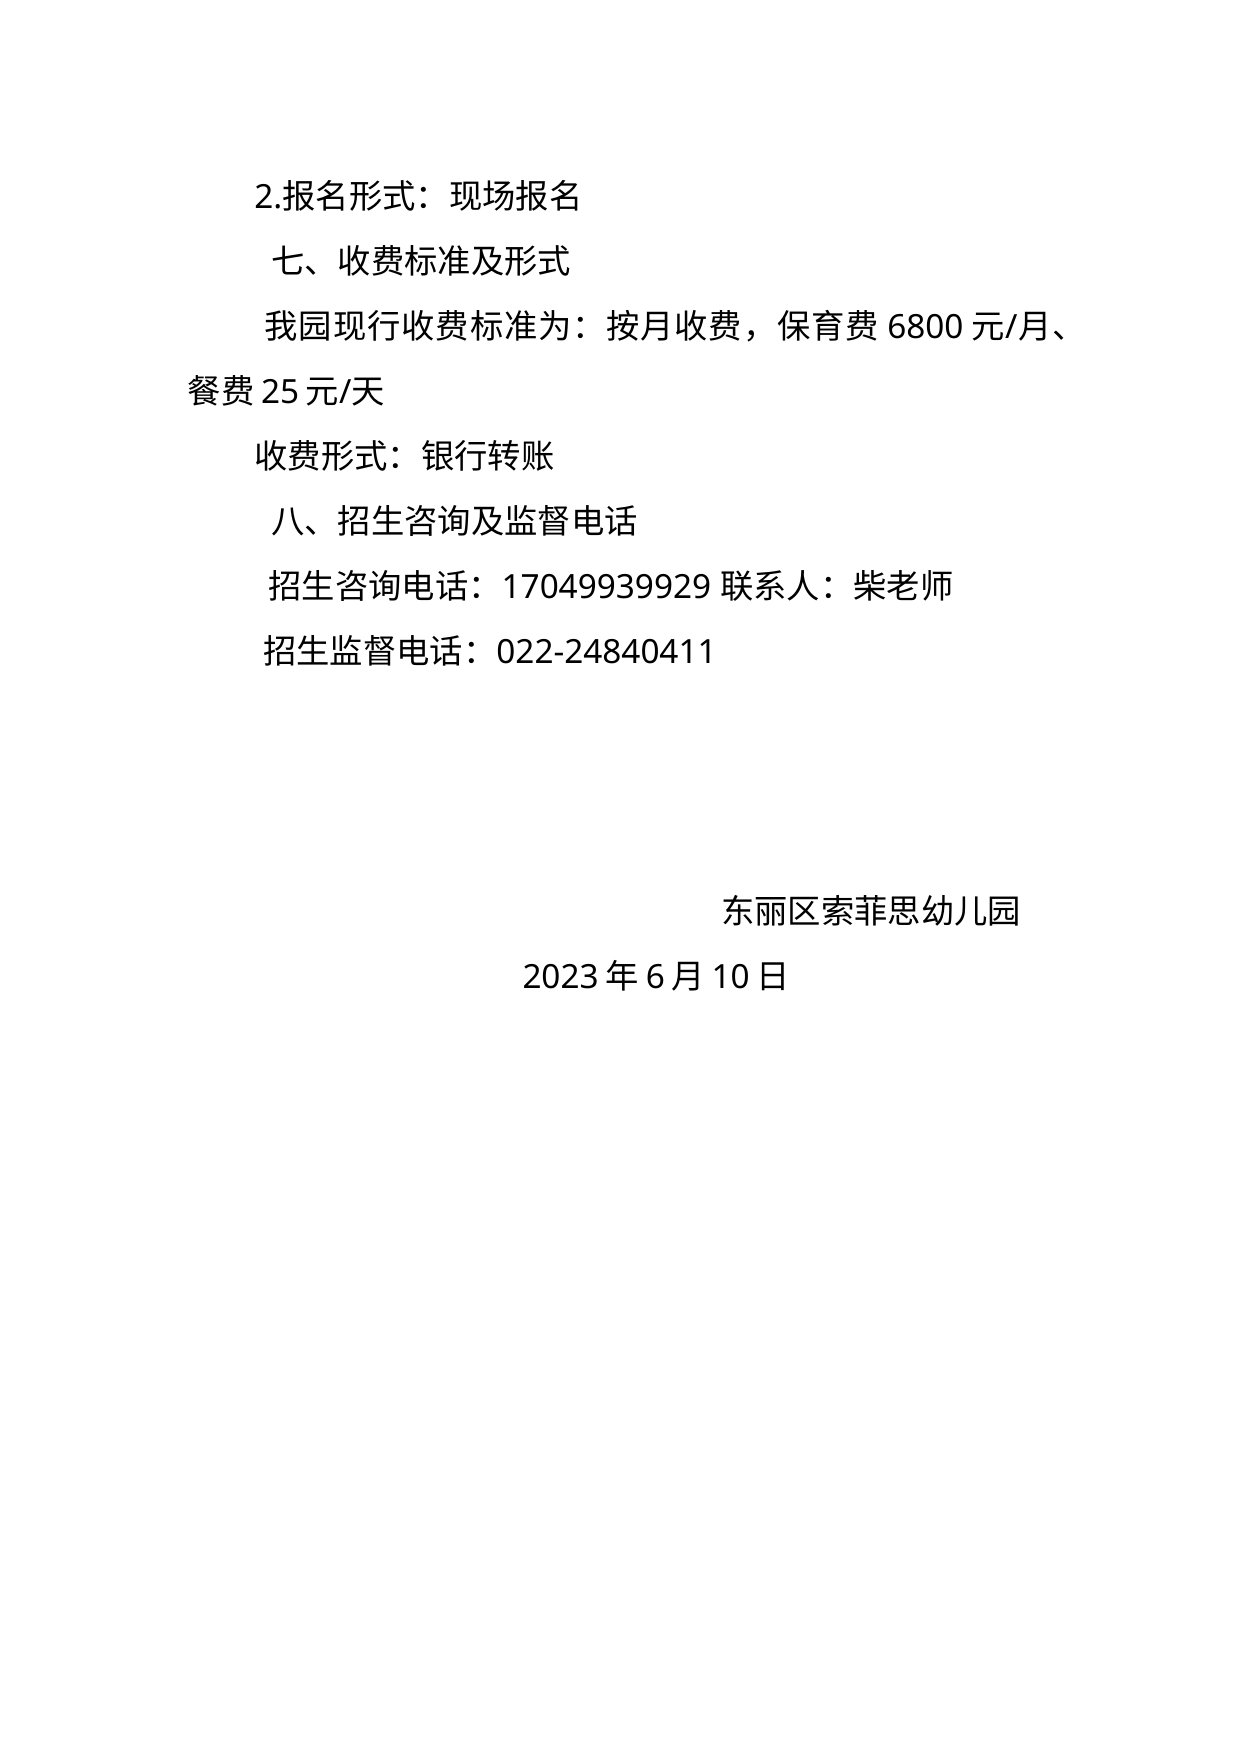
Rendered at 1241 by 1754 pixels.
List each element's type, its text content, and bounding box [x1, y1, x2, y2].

text 招生咨询电话：17049939929 联系人：柴老师 [187, 552, 1053, 617]
text 东丽区索菲思幼儿园 [187, 877, 1053, 942]
text 我园现行收费标准为：按月收费，保育费6800元/月、餐费25元/天 [187, 292, 1053, 422]
list 八、招生咨询及监督电话 [187, 487, 1053, 552]
text 七、收费标准及形式 [187, 227, 1106, 292]
text 招生监督电话：022-24840411 [187, 617, 1053, 682]
text 2023年6月10日 [187, 942, 1053, 1007]
text 2.报名形式：现场报名 [187, 162, 1053, 227]
text 收费形式：银行转账 [187, 422, 1053, 487]
